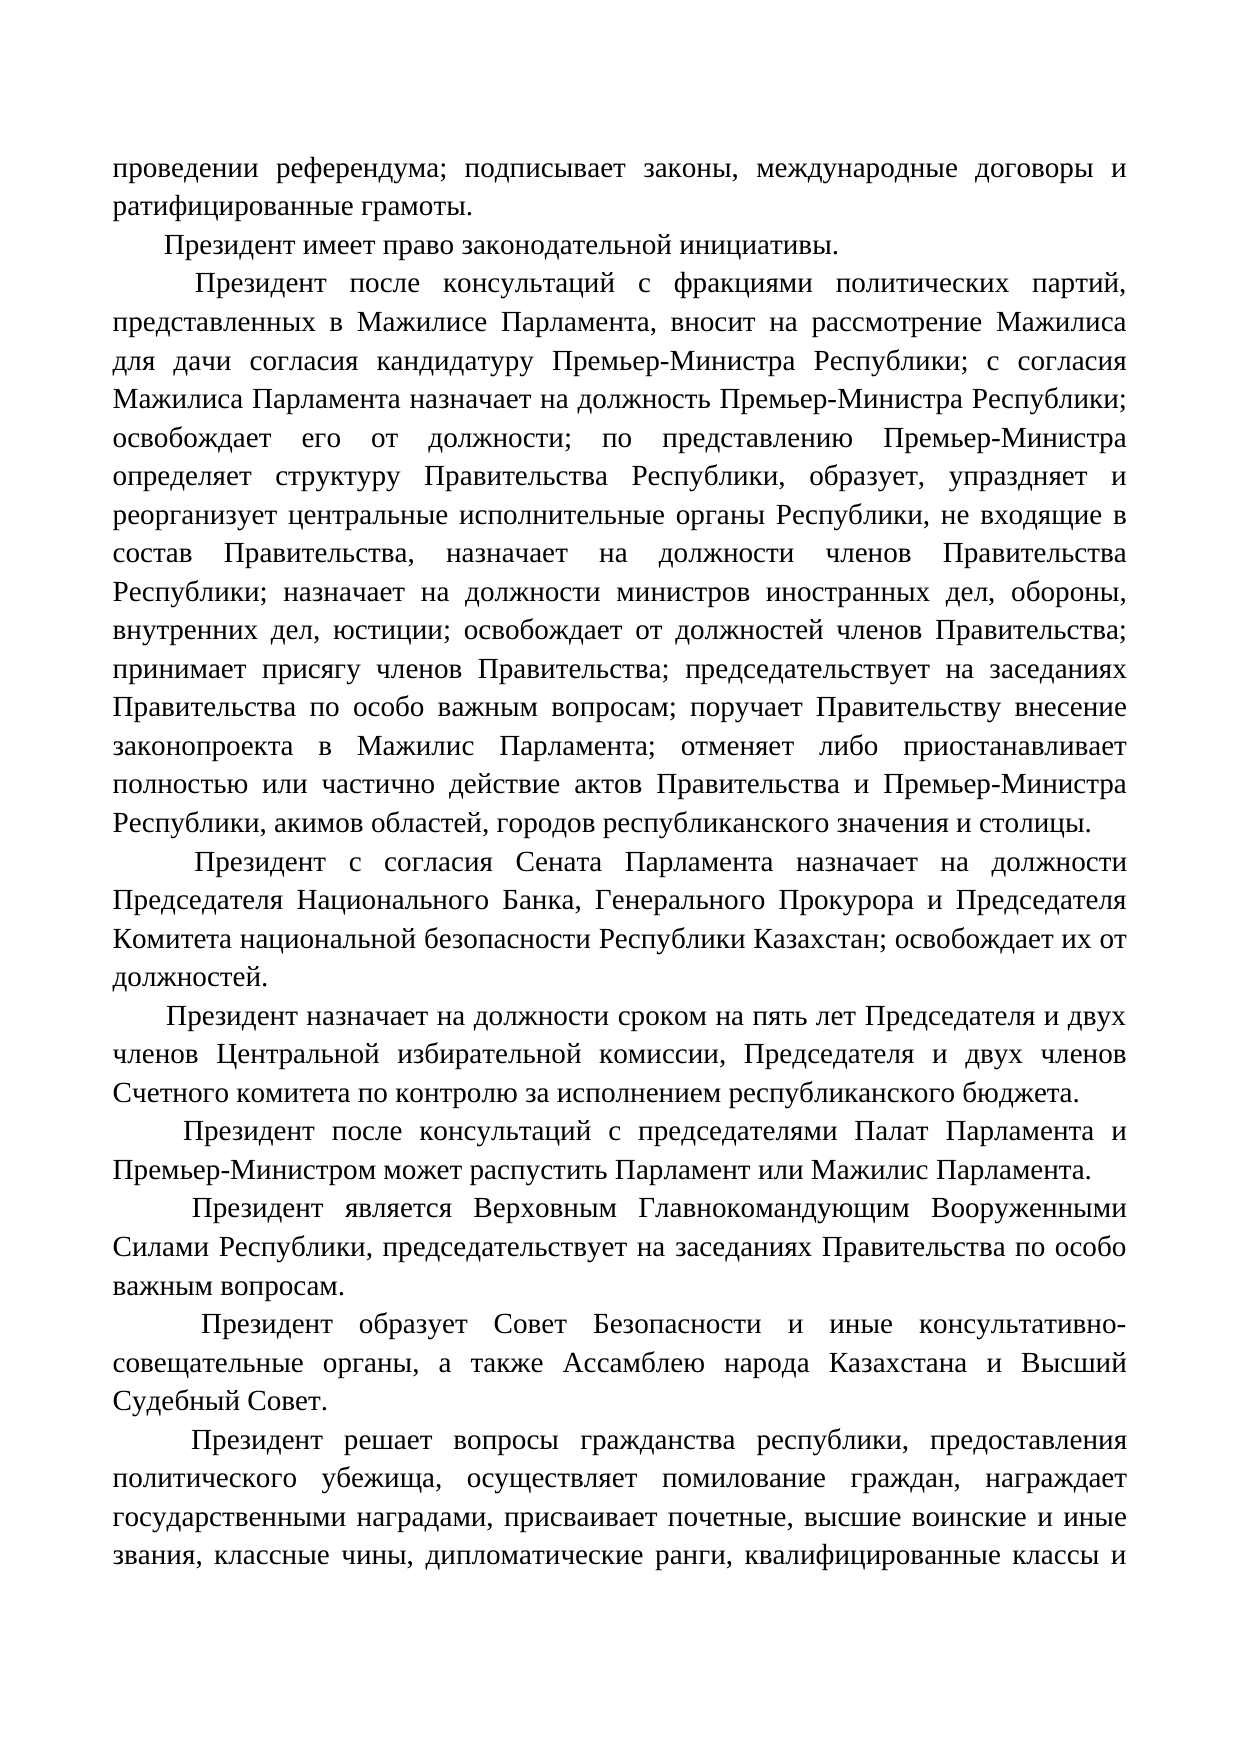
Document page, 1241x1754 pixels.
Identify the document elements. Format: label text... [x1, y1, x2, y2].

text Президент имеет право законодательной инициативы. [112, 227, 1128, 261]
text Президент назначает на должности сроком на пять лет Председателя и двух членов Центральной избирательной комиссии, Председателя и двух членов Счетного комитета по контролю за исполнением республиканского бюджета. [112, 998, 1128, 1108]
text Президент после консультаций с председателями Палат Парламента и Премьер-Министром может распустить Парламент или Мажилис Парламента. [112, 1113, 1128, 1186]
text Президент после консультаций с фракциями политических партий, представленных в Мажилисе Парламента, вносит на рассмотрение Мажилиса для дачи согласия кандидатуру Премьер-Министра Республики; с согласия Мажилиса Парламента назначает на должность Премьер-Министра Республики; освобождает его от должности; по представлению Премьер-Министра определяет структуру Правительства Республики, образует, упраздняет и реорганизует центральные исполнительные органы Республики, не входящие в состав Правительства, назначает на должности членов Правительства Республики; назначает на должности министров иностранных дел, обороны, внутренних дел, юстиции; освобождает от должностей членов Правительства; принимает присягу членов Правительства; председательствует на заседаниях Правительства по особо важным вопросам; поручает Правительству внесение законопроекта в Мажилис Парламента; отменяет либо приостанавливает полностью или частично действие актов Правительства и Премьер-Министра Республики, акимов областей, городов республиканского значения и столицы. [112, 266, 1128, 839]
text Президент образует Совет Безопасности и иные консультативно-совещательные органы, а также Ассамблею народа Казахстана и Высший Судебный Совет. [112, 1306, 1128, 1417]
text Президент с согласия Сената Парламента назначает на должности Председателя Национального Банка, Генерального Прокурора и Председателя Комитета национальной безопасности Республики Казахстан; освобождает их от должностей. [112, 844, 1128, 993]
text Президент является Верховным Главнокомандующим Вооруженными Силами Республики, председательствует на заседаниях Правительства по особо важным вопросам. [112, 1191, 1128, 1301]
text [112, 150, 1128, 222]
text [112, 1422, 1128, 1571]
